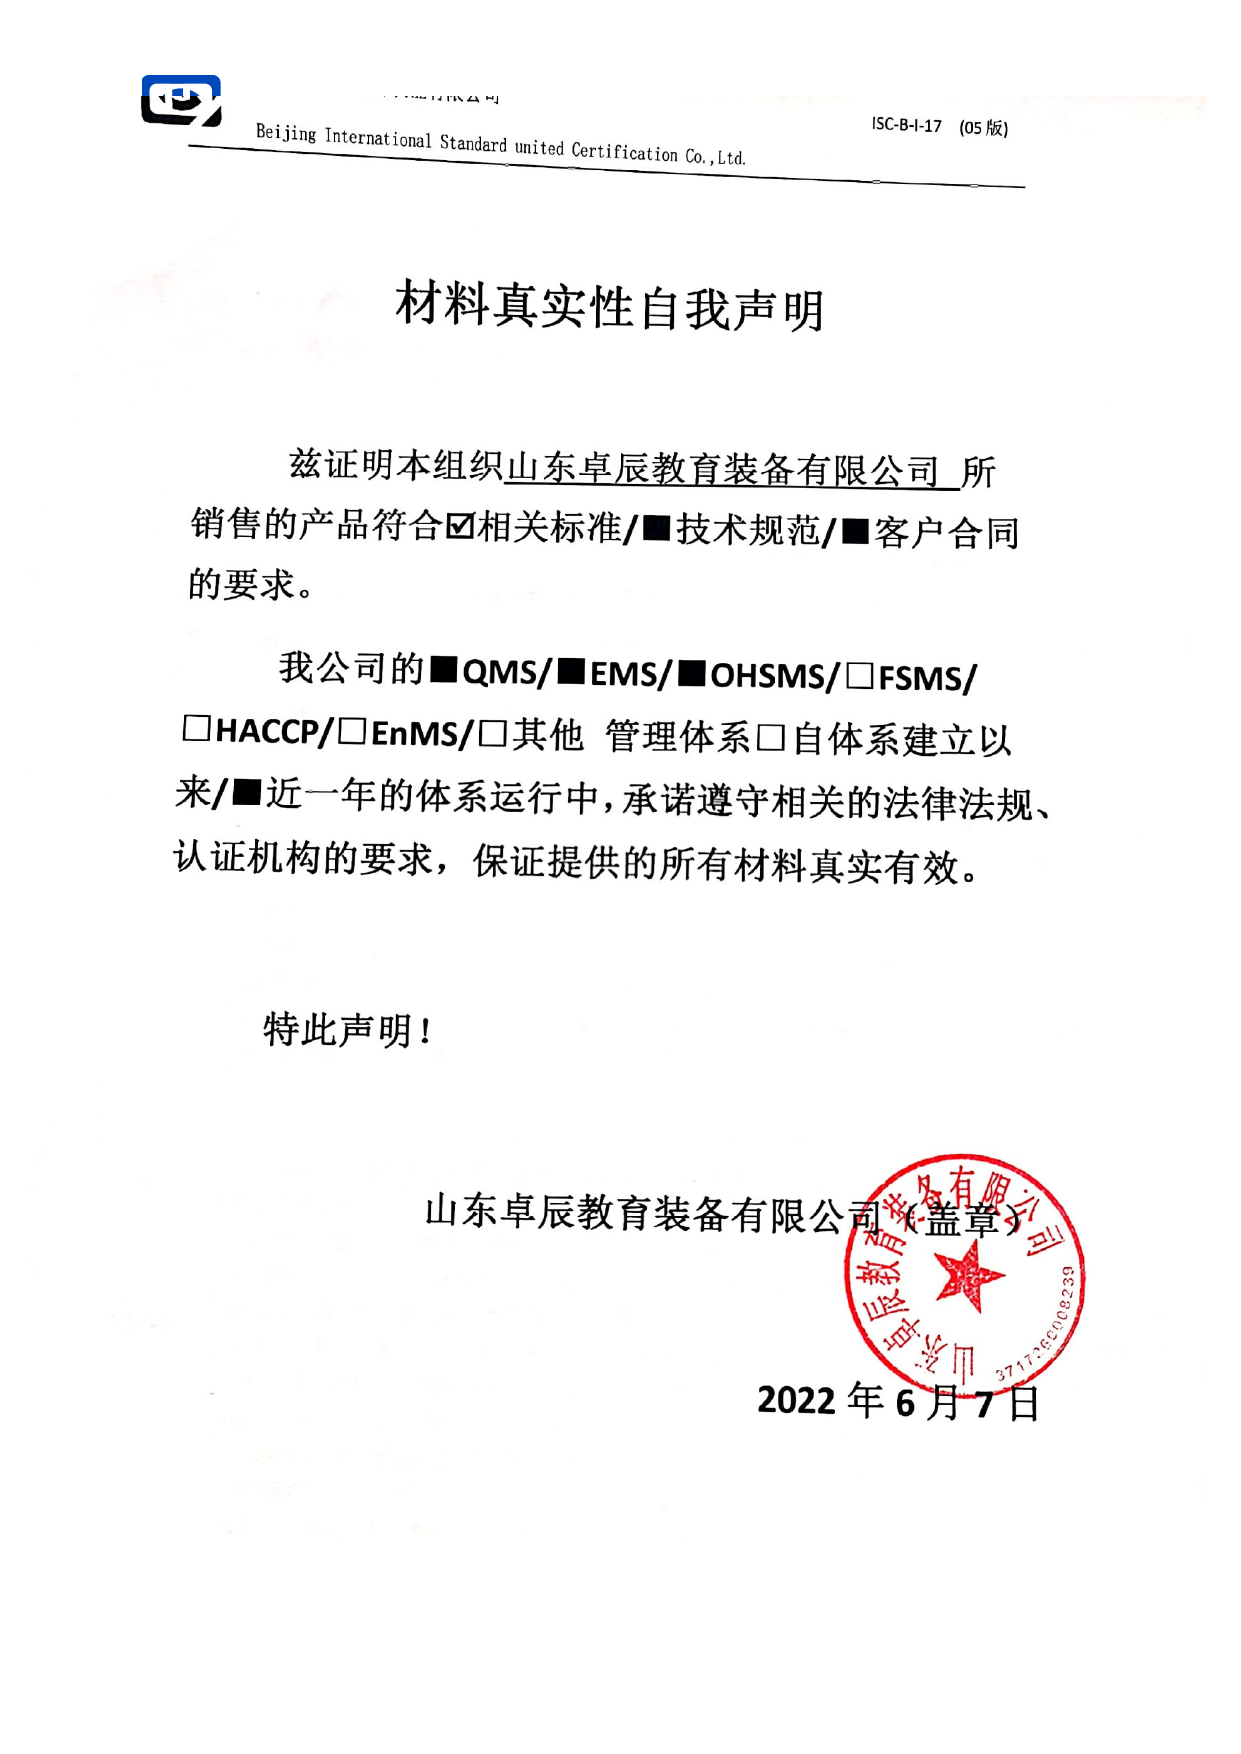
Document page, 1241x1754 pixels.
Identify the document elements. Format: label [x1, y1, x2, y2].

picture [25, 75, 1207, 1674]
